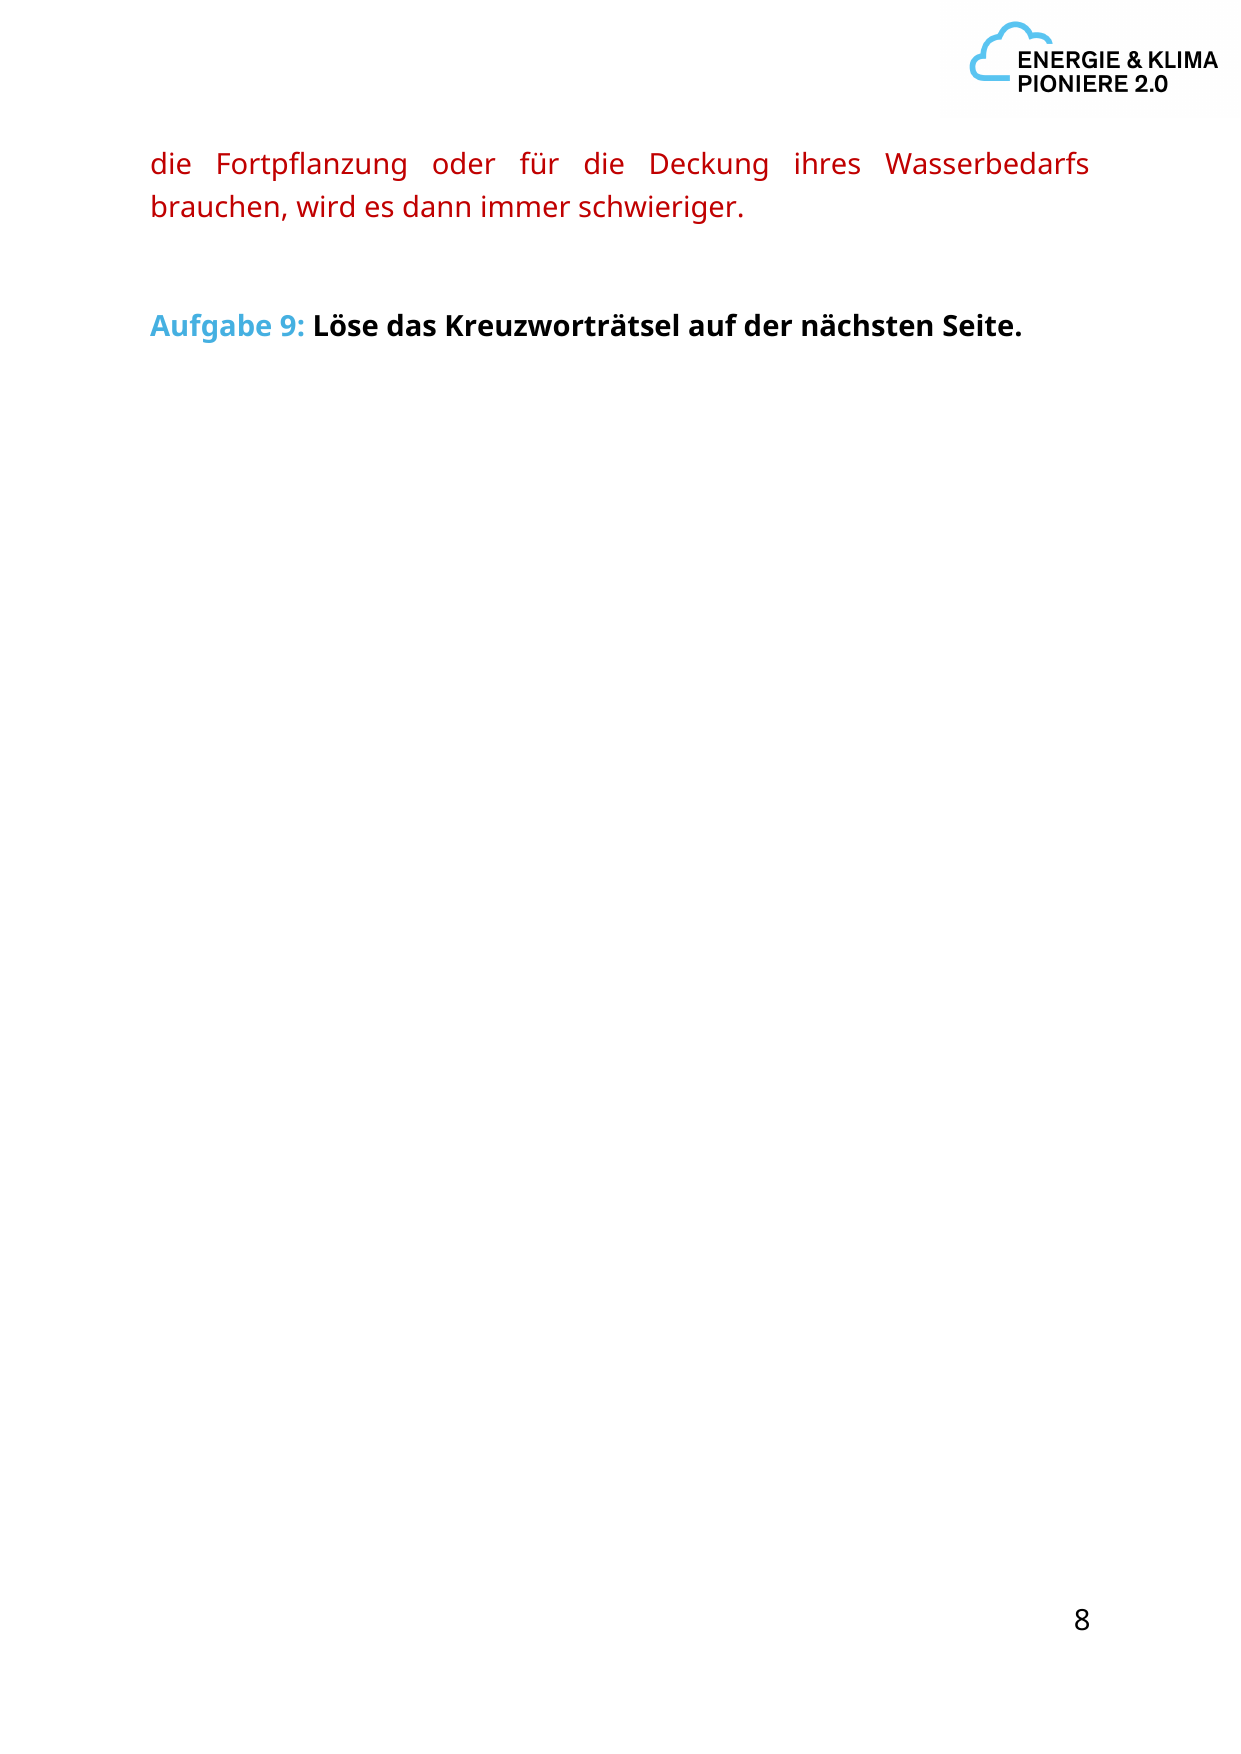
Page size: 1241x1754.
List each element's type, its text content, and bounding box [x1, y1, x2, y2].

picture [940, 0, 1240, 118]
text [150, 143, 1090, 226]
text Aufgabe 9: Löse das Kreuzworträtsel auf der nächsten Seite. [150, 305, 1090, 344]
